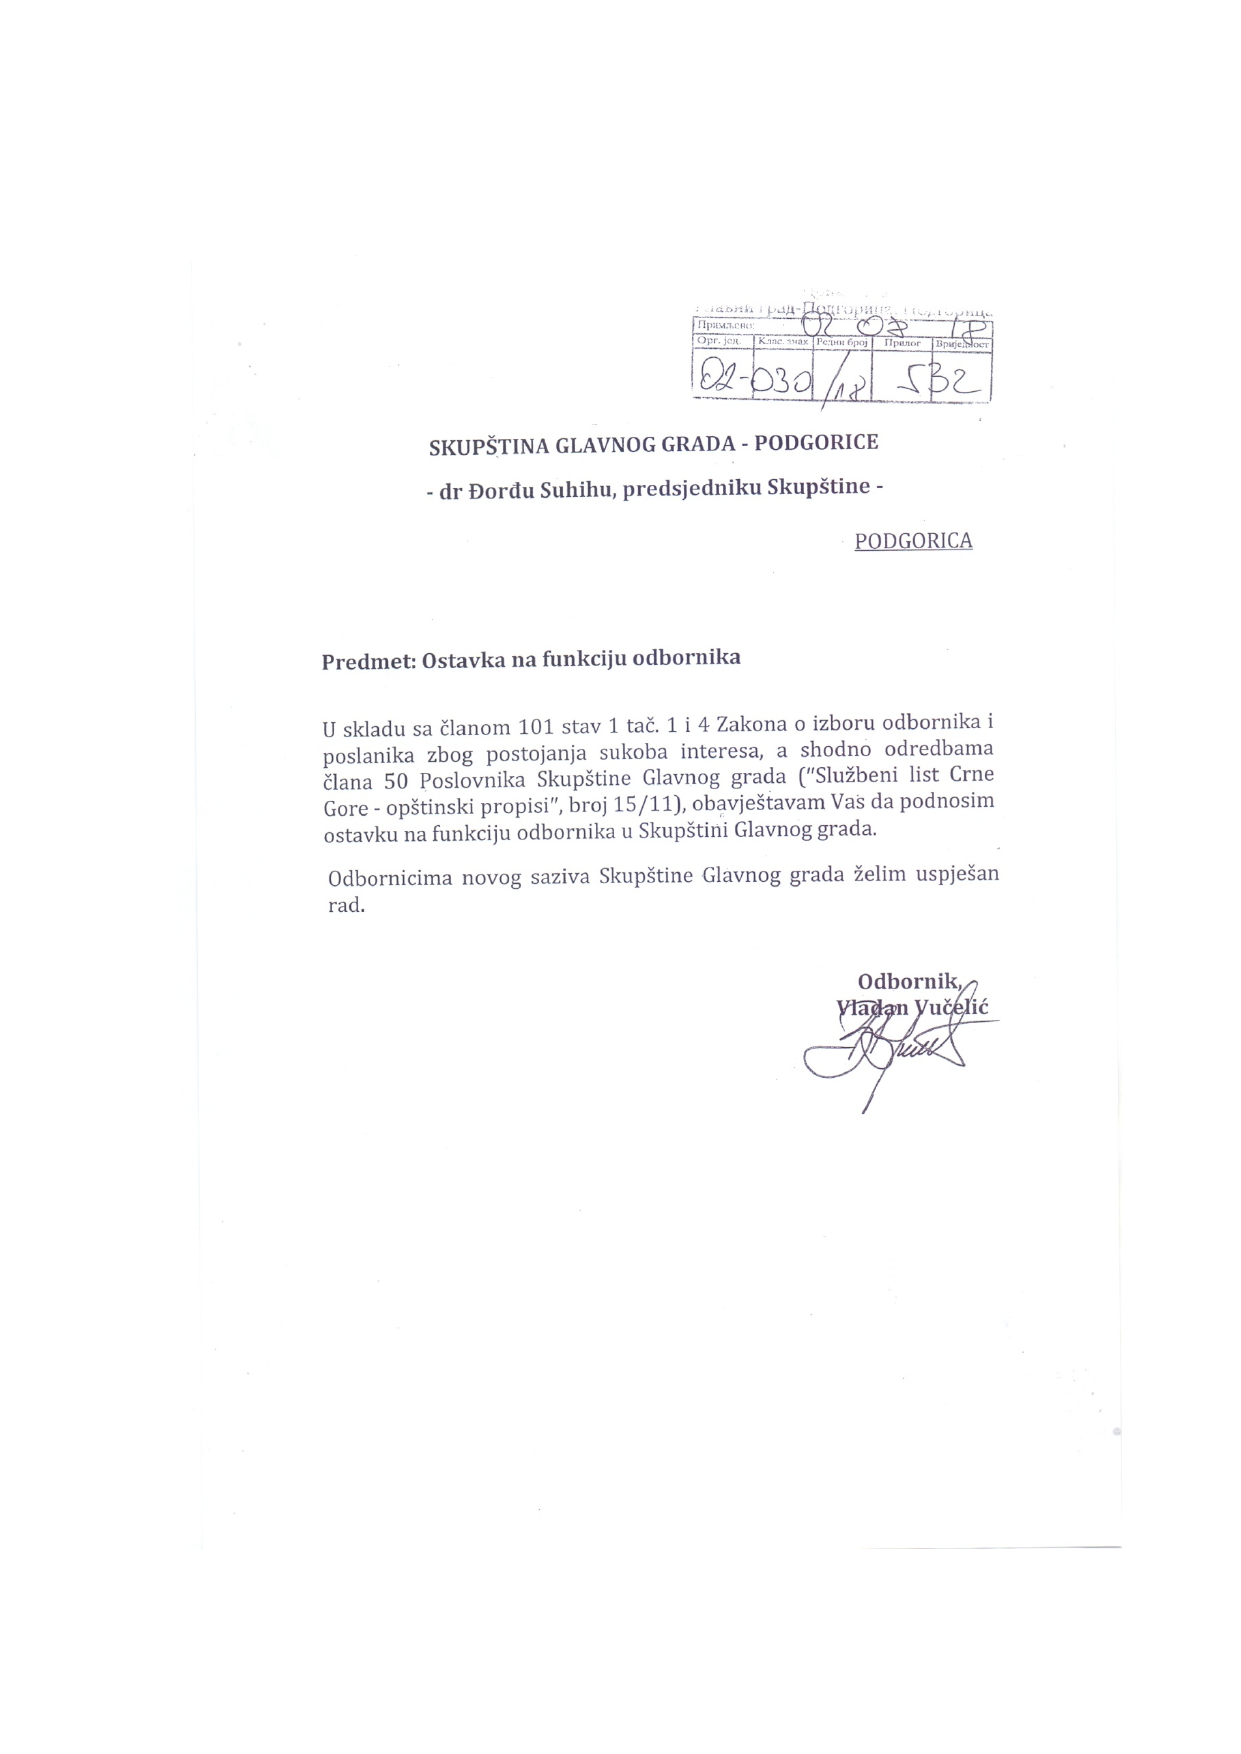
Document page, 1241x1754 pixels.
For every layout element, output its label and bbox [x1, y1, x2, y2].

picture [177, 253, 1123, 1549]
